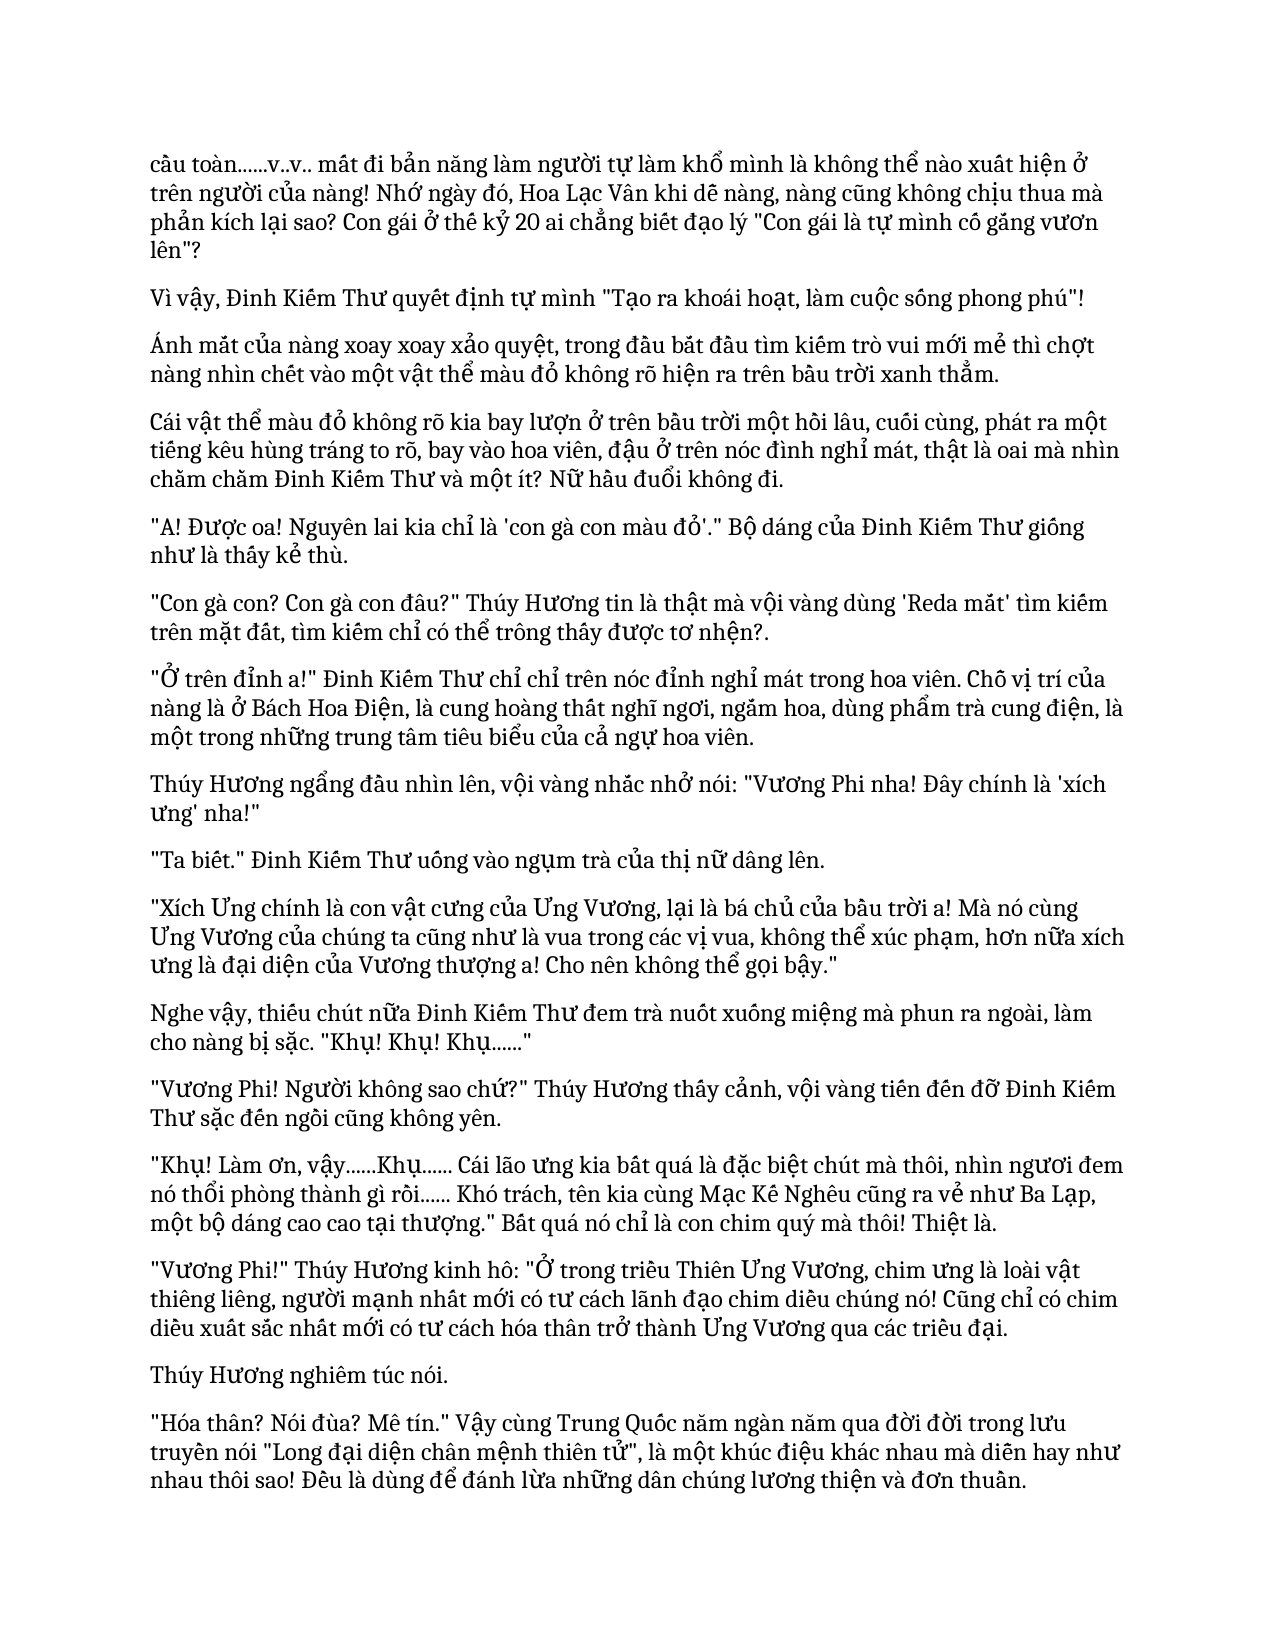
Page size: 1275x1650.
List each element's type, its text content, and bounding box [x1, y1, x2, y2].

text Vì vậy, Đinh Kiếm Thư quyết định tự mình "Tạo ra khoái hoạt, làm cuộc sống phong phú"! [150, 284, 1125, 312]
text "Khụ! Làm ơn, vậy......Khụ...... Cái lão ưng kia bất quá là đặc biệt chút mà thôi, nhìn ngươi đem nó thổi phòng thành gì rồi...... Khó trách, tên kia cùng Mạc Kế Nghêu cũng ra vẻ như Ba Lạp, một bộ dáng cao cao tại thượng." Bất quá nó chỉ là con chim quý mà thôi! Thiệt là. [150, 1151, 1125, 1237]
text Cái vật thể màu đỏ không rõ kia bay lượn ở trên bầu trời một hồi lâu, cuối cùng, phát ra một tiếng kêu hùng tráng to rõ, bay vào hoa viên, đậu ở trên nóc đình nghỉ mát, thật là oai mà nhìn chằm chằm Đinh Kiếm Thư và một ít? Nữ hầu đuổi không đi. [150, 407, 1125, 494]
text "Vương Phi! Người không sao chứ?" Thúy Hương thấy cảnh, vội vàng tiến đến đỡ Đinh Kiếm Thư sặc đến ngồi cũng không yên. [150, 1075, 1125, 1132]
text "Hóa thân? Nói đùa? Mê tín." Vậy cùng Trung Quốc năm ngàn năm qua đời đời trong lưu truyền nói "Long đại diện chân mệnh thiên tử", là một khúc điệu khác nhau mà diễn hay như nhau thôi sao! Đều là dùng để đánh lừa những dân chúng lương thiện và đơn thuần. [150, 1409, 1125, 1495]
text "Con gà con? Con gà con đâu?" Thúy Hương tin là thật mà vội vàng dùng 'Reda mắt' tìm kiếm trên mặt đất, tìm kiếm chỉ có thể trông thấy được tơ nhện?. [150, 589, 1125, 646]
text "Vương Phi!" Thúy Hương kinh hô: "Ở trong triều Thiên Ưng Vương, chim ưng là loài vật thiêng liêng, người mạnh nhất mới có tư cách lãnh đạo chim diều chúng nó! Cũng chỉ có chim diều xuất sắc nhất mới có tư cách hóa thân trở thành Ưng Vương qua các triều đại. [150, 1256, 1125, 1342]
text Thúy Hương nghiêm túc nói. [150, 1361, 1125, 1390]
text Nghe vậy, thiếu chút nữa Đinh Kiếm Thư đem trà nuốt xuống miệng mà phun ra ngoài, làm cho nàng bị sặc. "Khụ! Khụ! Khụ......" [150, 999, 1125, 1056]
text Ánh mắt của nàng xoay xoay xảo quyệt, trong đầu bắt đầu tìm kiếm trò vui mới mẻ thì chợt nàng nhìn chết vào một vật thể màu đỏ không rõ hiện ra trên bầu trời xanh thẳm. [150, 331, 1125, 389]
text "Ở trên đỉnh a!" Đinh Kiếm Thư chỉ chỉ trên nóc đỉnh nghỉ mát trong hoa viên. Chỗ vị trí của nàng là ở Bách Hoa Điện, là cung hoàng thất nghĩ ngơi, ngắm hoa, dùng phẩm trà cung điện, là một trong những trung tâm tiêu biểu của cả ngự hoa viên. [150, 665, 1125, 751]
text "Ta biết." Đinh Kiếm Thư uống vào ngụm trà của thị nữ dâng lên. [150, 846, 1125, 875]
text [150, 150, 1125, 265]
text "Xích Ưng chính là con vật cưng của Ưng Vương, lại là bá chủ của bầu trời a! Mà nó cùng Ưng Vương của chúng ta cũng như là vua trong các vị vua, không thể xúc phạm, hơn nữa xích ưng là đại diện của Vương thượng a! Cho nên không thể gọi bậy." [150, 894, 1125, 980]
text Thúy Hương ngẩng đầu nhìn lên, vội vàng nhắc nhở nói: "Vương Phi nha! Đây chính là 'xích ưng' nha!" [150, 770, 1125, 827]
text "A! Được oa! Nguyên lai kia chỉ là 'con gà con màu đỏ'." Bộ dáng của Đinh Kiếm Thư giống như là thấy kẻ thù. [150, 512, 1125, 570]
